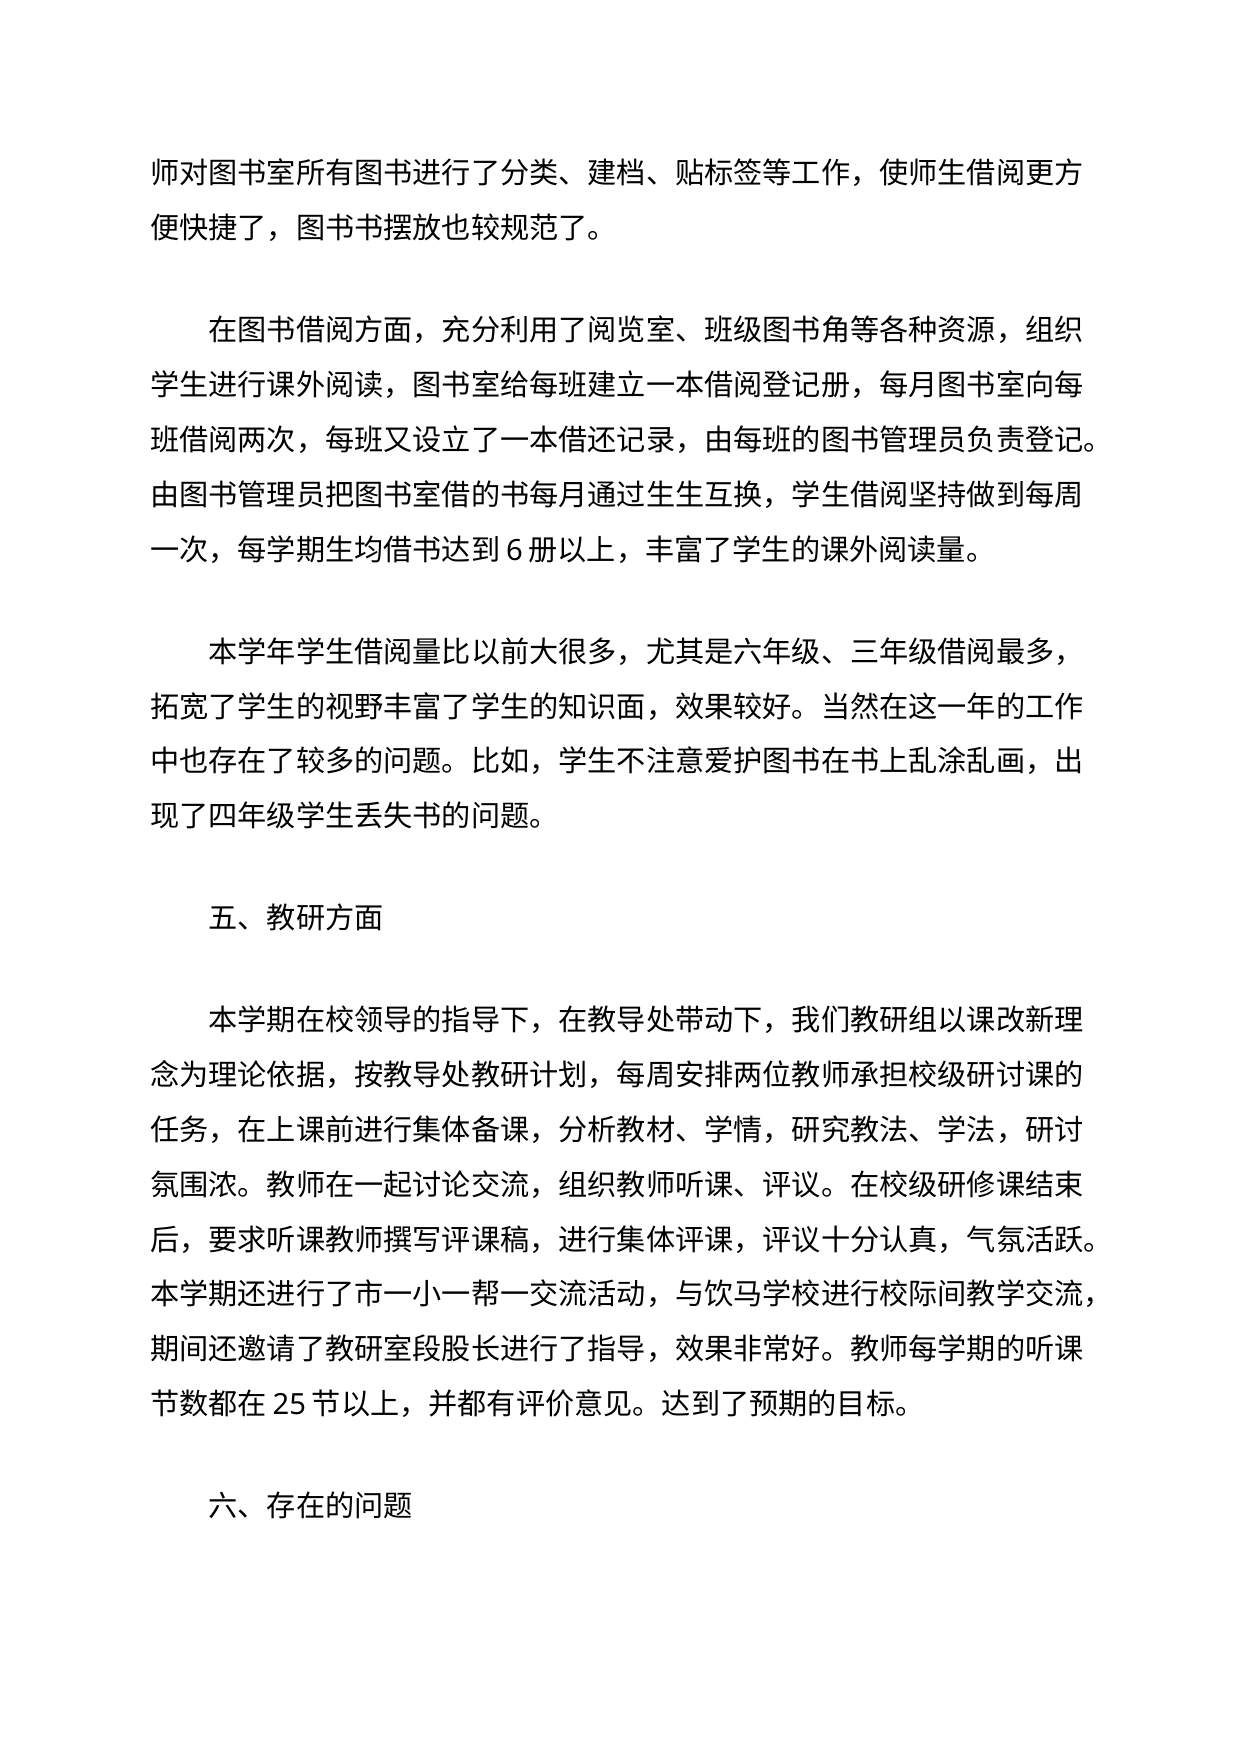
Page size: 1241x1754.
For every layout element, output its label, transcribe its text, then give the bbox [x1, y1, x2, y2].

text 本学年学生借阅量比以前大很多，尤其是六年级、三年级借阅最多，拓宽了学生的视野丰富了学生的知识面，效果较好。当然在这一年的工作中也存在了较多的问题。比如，学生不注意爱护图书在书上乱涂乱画，出现了四年级学生丢失书的问题。 [150, 628, 1090, 835]
text 五、教研方面 [150, 895, 1090, 937]
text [150, 150, 1090, 247]
text 本学期在校领导的指导下，在教导处带动下，我们教研组以课改新理念为理论依据，按教导处教研计划，每周安排两位教师承担校级研讨课的任务，在上课前进行集体备课，分析教材、学情，研究教法、学法，研讨氛围浓。教师在一起讨论交流，组织教师听课、评议。在校级研修课结束后，要求听课教师撰写评课稿，进行集体评课，评议十分认真，气氛活跃。本学期还进行了市一小一帮一交流活动，与饮马学校进行校际间教学交流，期间还邀请了教研室段股长进行了指导，效果非常好。教师每学期的听课节数都在25节以上，并都有评价意见。达到了预期的目标。 [150, 996, 1090, 1423]
text 六、存在的问题 [150, 1483, 1090, 1525]
text 在图书借阅方面，充分利用了阅览室、班级图书角等各种资源，组织学生进行课外阅读，图书室给每班建立一本借阅登记册，每月图书室向每班借阅两次，每班又设立了一本借还记录，由每班的图书管理员负责登记。由图书管理员把图书室借的书每月通过生生互换，学生借阅坚持做到每周一次，每学期生均借书达到6册以上，丰富了学生的课外阅读量。 [150, 307, 1090, 569]
